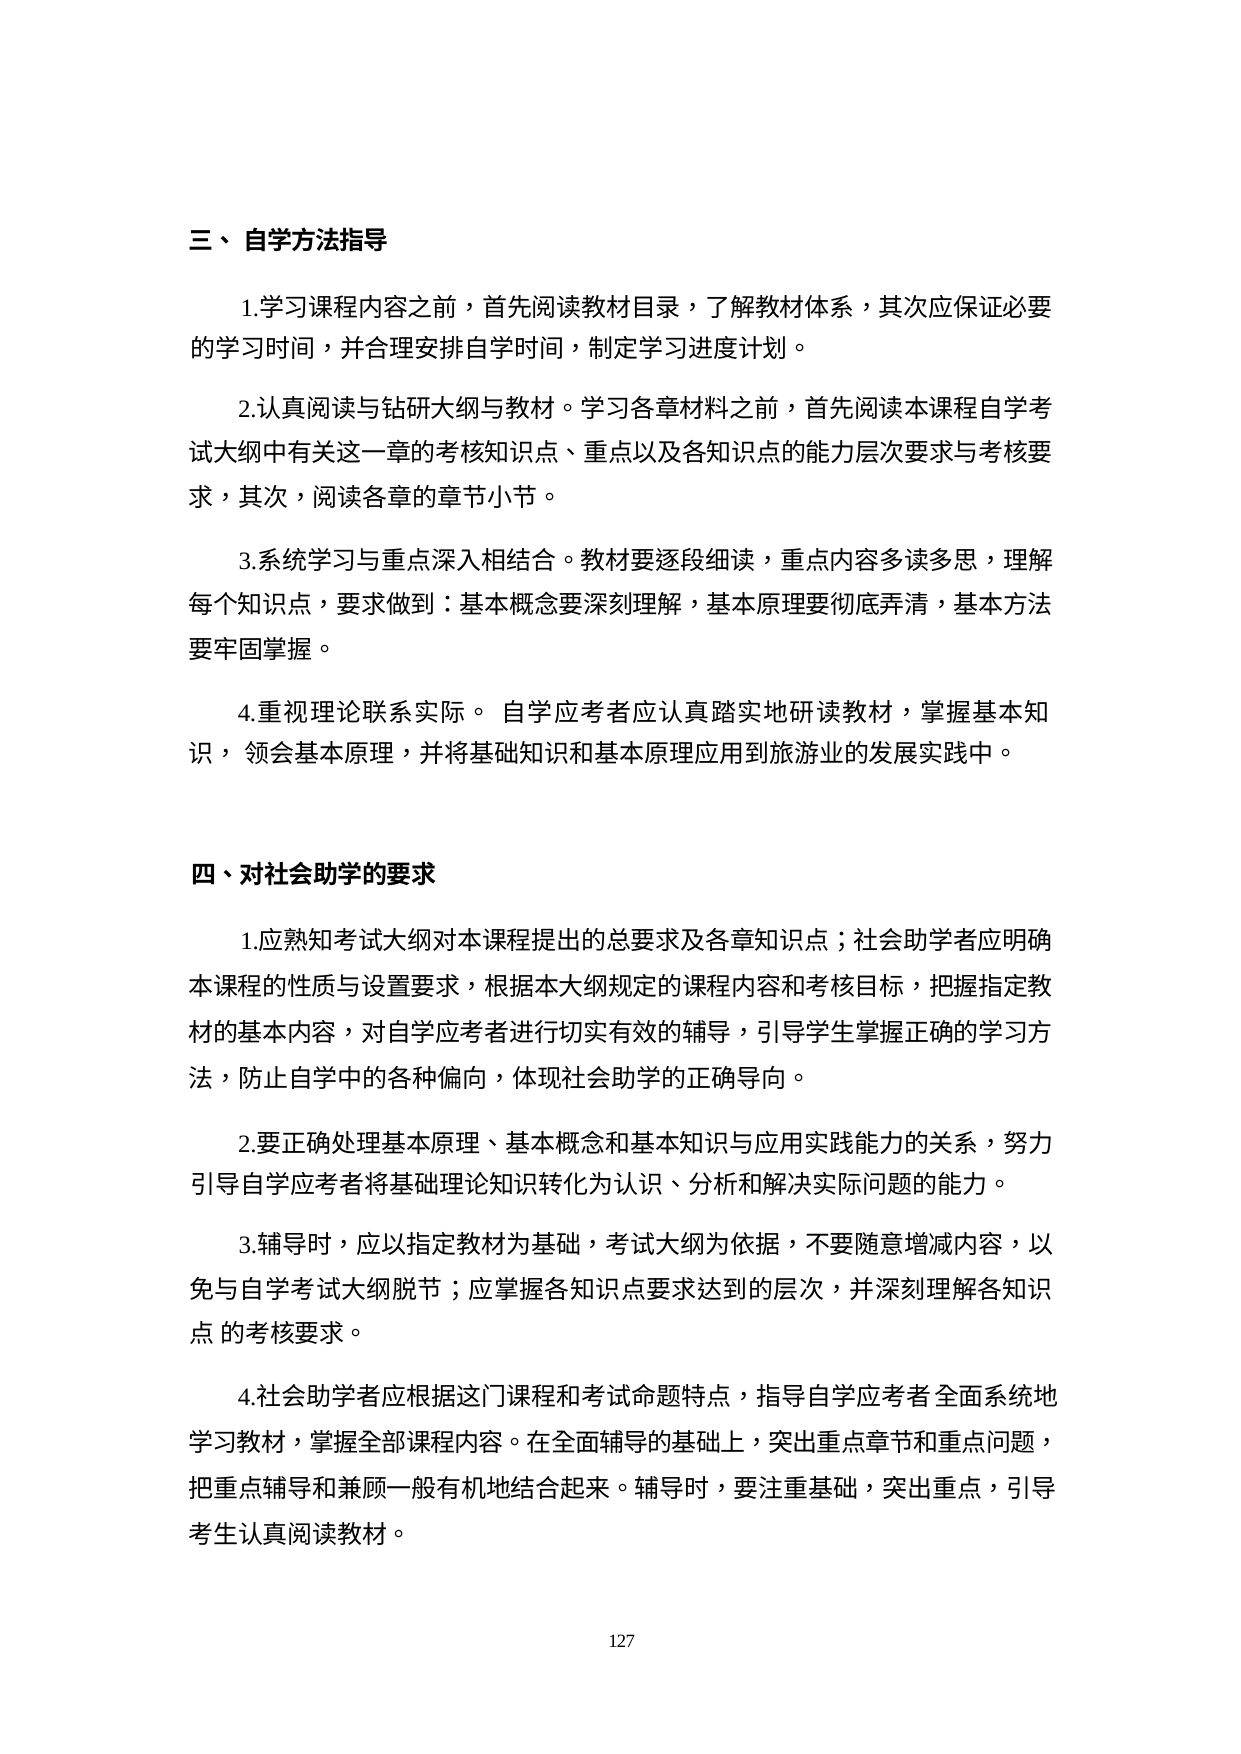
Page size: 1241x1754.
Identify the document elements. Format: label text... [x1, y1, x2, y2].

text 3.辅导时，应以指定教材为基础，考试大纲为依据，不要随意增减内容，以 免与自学考试大纲脱节；应掌握各知识点要求达到的层次，并深刻理解各知识点 的考核要求。 [189, 1227, 1053, 1350]
text 1.学习课程内容之前，首先阅读教材目录，了解教材体系，其次应保证必要 的学习时间，并合理安排自学时间，制定学习进度计划。 [190, 289, 1053, 365]
text 1.应熟知考试大纲对本课程提出的总要求及各章知识点；社会助学者应明确 本课程的性质与设置要求，根据本大纲规定的课程内容和考核目标，把握指定教 材的基本内容，对自学应考者进行切实有效的辅导，引导学生掌握正确的学习方 法，防止自学中的各种偏向，体现社会助学的正确导向。 [188, 923, 1053, 1095]
text 3.系统学习与重点深入相结合。教材要逐段细读，重点内容多读多思，理解 每个知识点，要求做到：基本概念要深刻理解，基本原理要彻底弄清，基本方法 要牢固掌握。 [188, 543, 1053, 665]
text 三、 自学方法指导 [188, 225, 1059, 256]
text 4.重视理论联系实际。 自学应考者应认真踏实地研读教材，掌握基本知识， 领会基本原理，并将基础知识和基本原理应用到旅游业的发展实践中。 [188, 695, 1050, 769]
text 2.认真阅读与钻研大纲与教材。学习各章材料之前，首先阅读本课程自学考 试大纲中有关这一章的考核知识点、重点以及各知识点的能力层次要求与考核要 求，其次，阅读各章的章节小节。 [188, 391, 1053, 513]
text 4.社会助学者应根据这门课程和考试命题特点，指导自学应考者全面系统地 学习教材，掌握全部课程内容。在全面辅导的基础上，突出重点章节和重点问题， 把重点辅导和兼顾一般有机地结合起来。辅导时，要注重基础，突出重点，引导 考生认真阅读教材。 [188, 1379, 1059, 1551]
text 四、对社会助学的要求 [191, 858, 1059, 889]
text 2.要正确处理基本原理、基本概念和基本知识与应用实践能力的关系，努力 引导自学应考者将基础理论知识转化为认识、分析和解决实际问题的能力。 [190, 1126, 1053, 1201]
